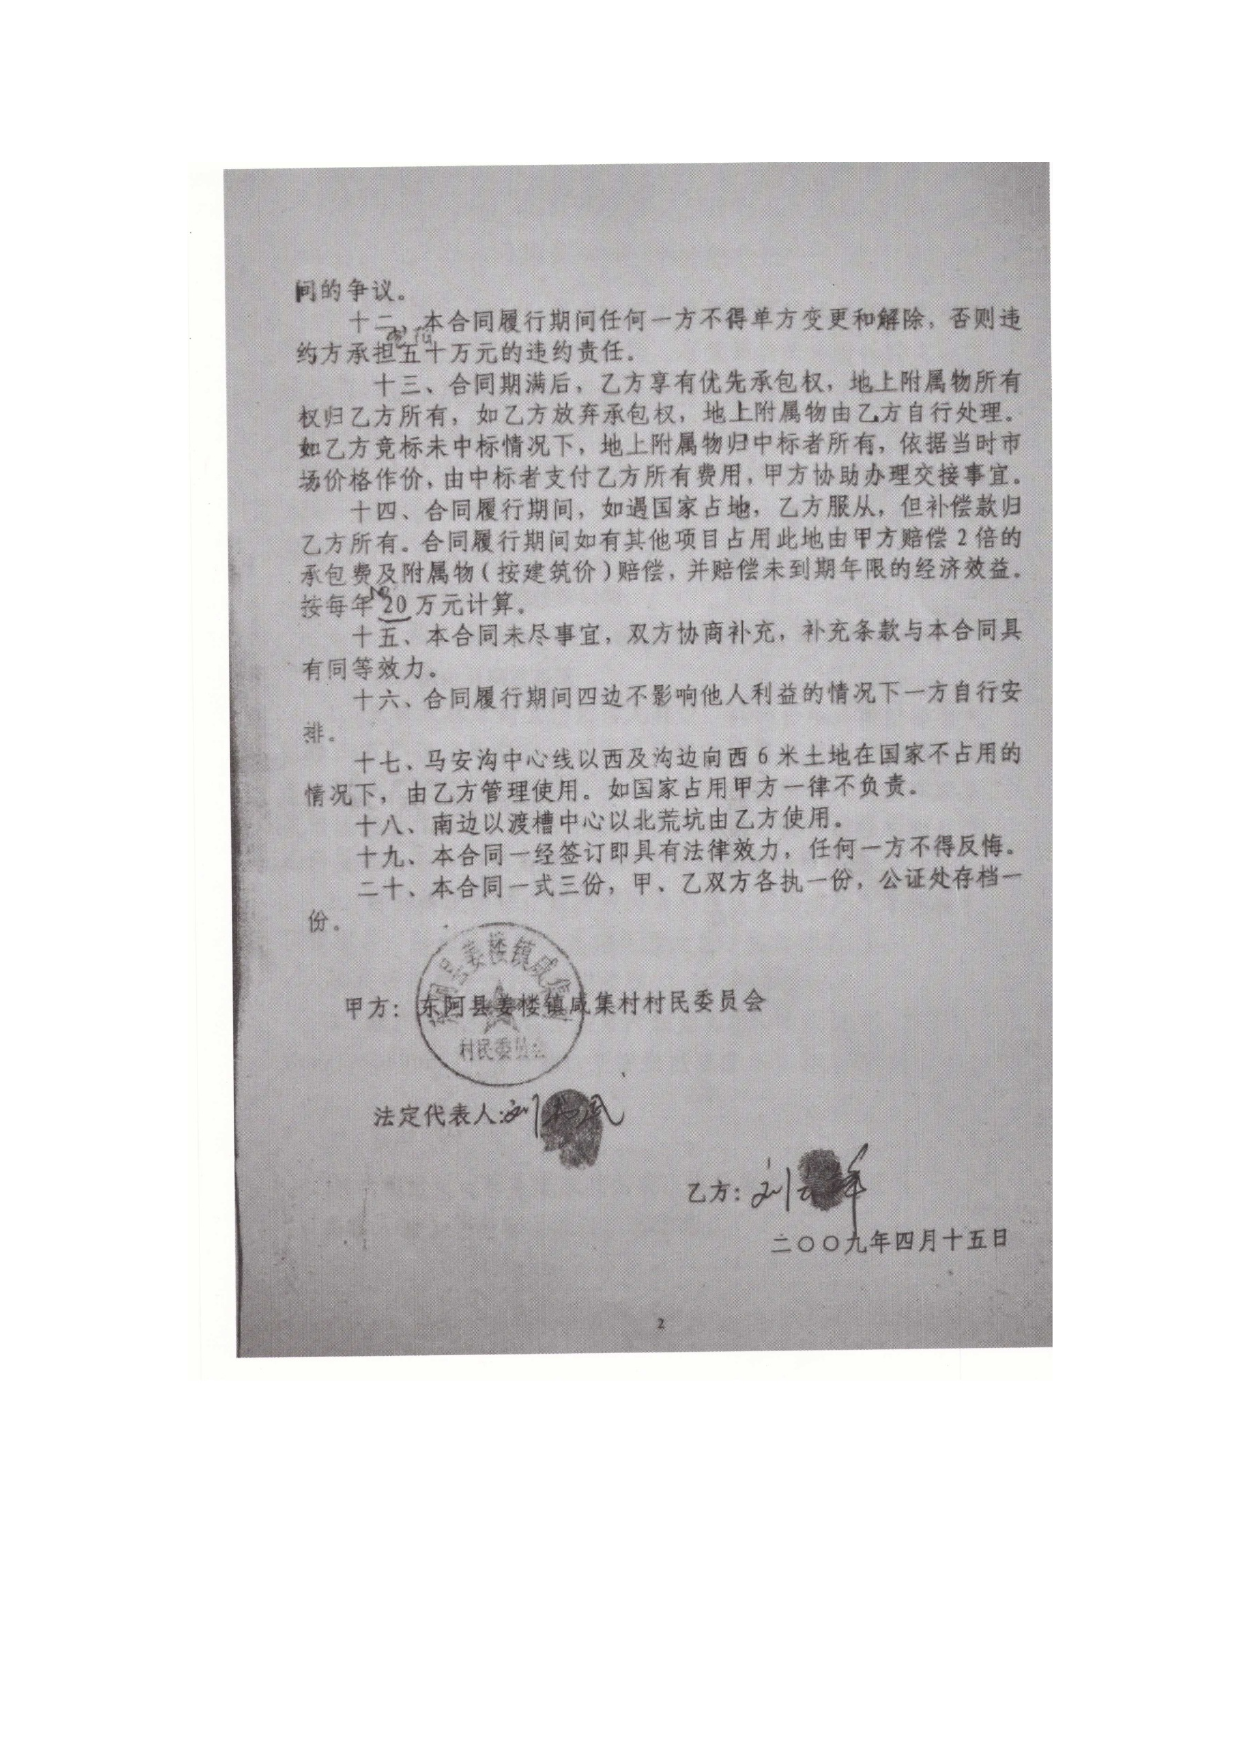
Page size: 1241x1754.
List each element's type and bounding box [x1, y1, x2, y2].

picture [187, 162, 1053, 1387]
